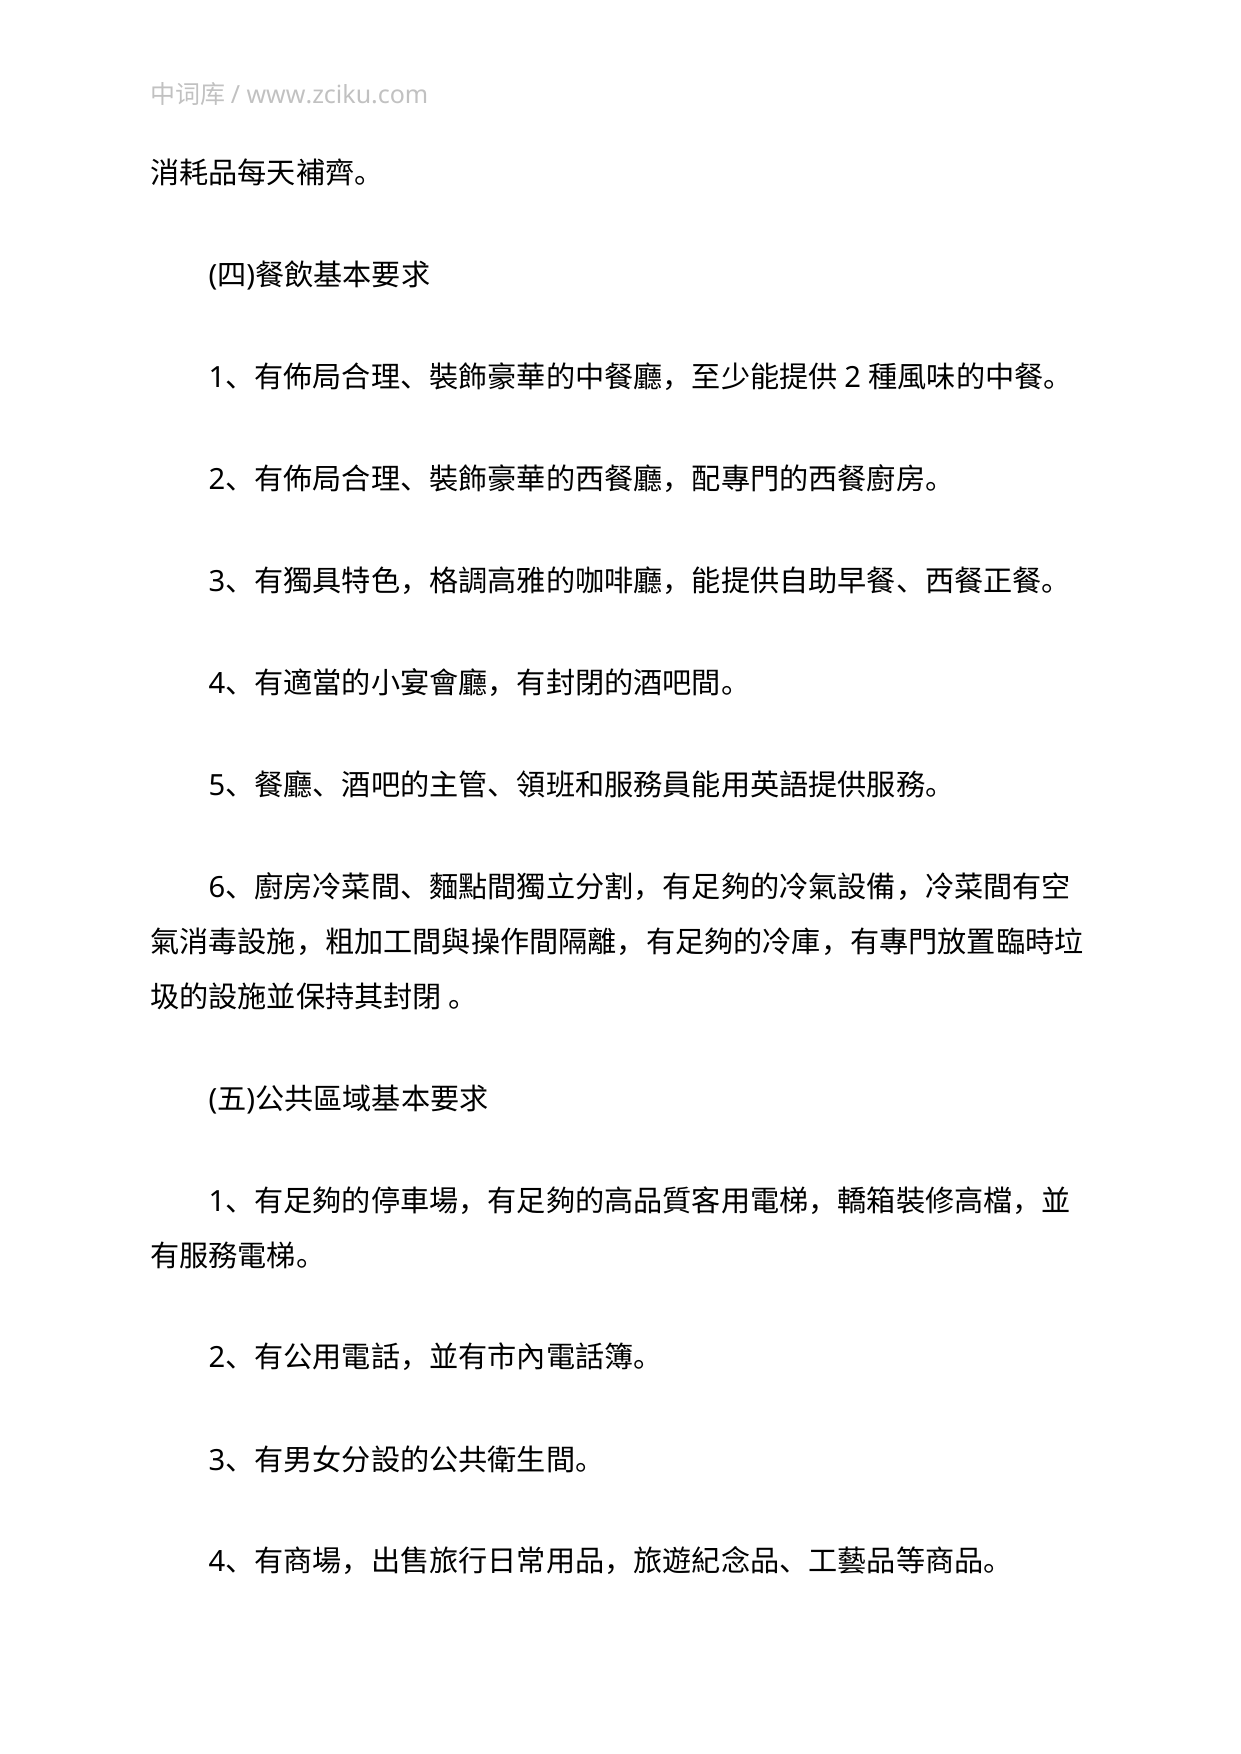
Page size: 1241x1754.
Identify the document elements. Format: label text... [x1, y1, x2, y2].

text 3、有獨具特色，格調高雅的咖啡廳，能提供自助早餐、西餐正餐。 [150, 558, 1090, 600]
text (四)餐飲基本要求 [150, 252, 1090, 294]
text 2、有佈局合理、裝飾豪華的西餐廳，配專門的西餐廚房。 [150, 456, 1090, 498]
text 5、餐廳、酒吧的主管、領班和服務員能用英語提供服務。 [150, 762, 1090, 804]
text 2、有公用電話，並有市內電話簿。 [150, 1334, 1090, 1376]
text (五)公共區域基本要求 [150, 1075, 1090, 1118]
text 4、有商場，出售旅行日常用品，旅遊紀念品、工藝品等商品。 [150, 1538, 1090, 1580]
text 3、有男女分設的公共衛生間。 [150, 1436, 1090, 1478]
text 6、廚房冷菜間、麵點間獨立分割，有足夠的冷氣設備，冷菜間有空氣消毒設施，粗加工間與操作間隔離，有足夠的冷庫，有專門放置臨時垃圾的設施並保持其封閉 。 [150, 864, 1090, 1016]
text 1、有佈局合理、裝飾豪華的中餐廳，至少能提供 2 種風味的中餐。 [150, 354, 1090, 396]
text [150, 150, 1090, 192]
text 1、有足夠的停車場，有足夠的高品質客用電梯，轎箱裝修高檔，並有服務電梯。 [150, 1177, 1090, 1274]
text 4、有適當的小宴會廳，有封閉的酒吧間。 [150, 660, 1090, 702]
